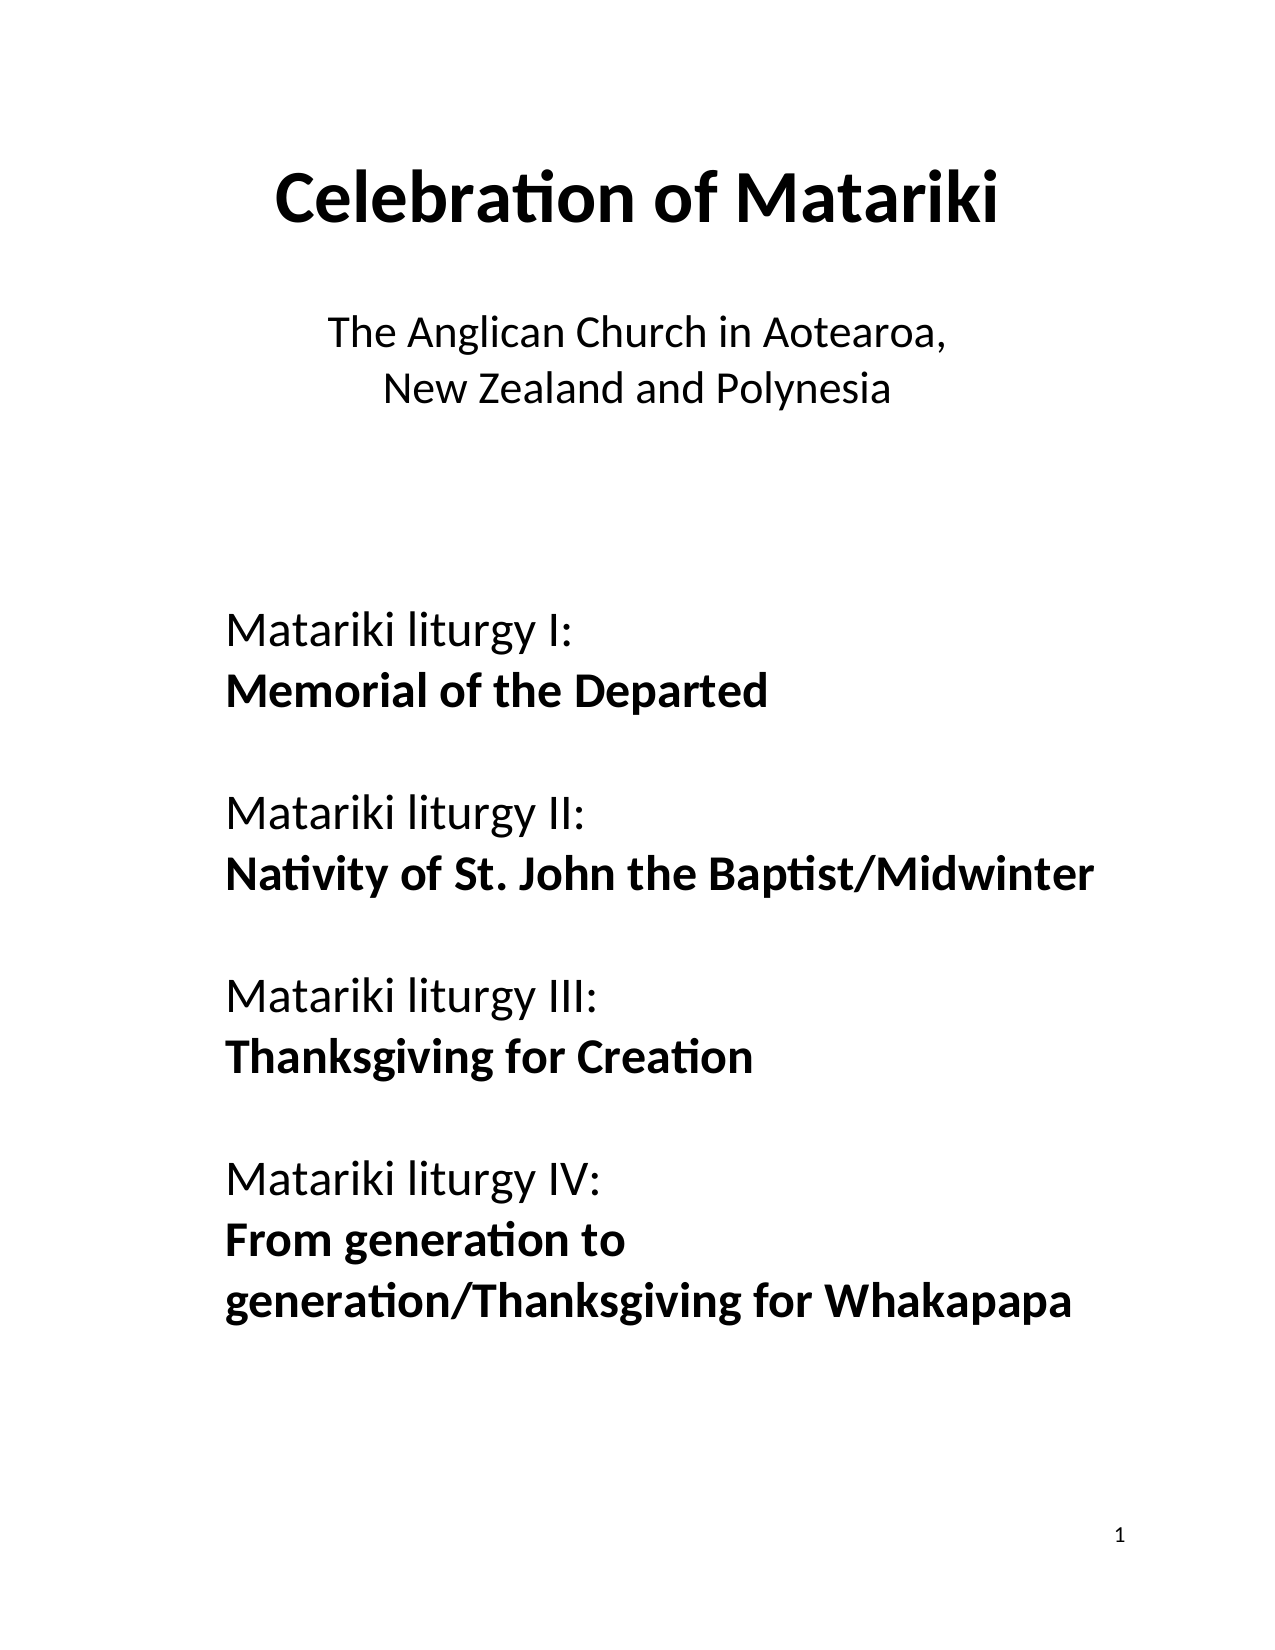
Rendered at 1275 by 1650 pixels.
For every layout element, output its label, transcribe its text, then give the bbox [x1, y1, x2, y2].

text Celebration of Matariki [150, 150, 1125, 242]
text Thanksgiving for Creation [150, 1025, 1125, 1086]
text Matariki liturgy III: [225, 964, 1125, 1025]
text Matariki liturgy I: [225, 598, 1125, 659]
text Matariki liturgy IV: [225, 1147, 1125, 1208]
text New Zealand and Polynesia [150, 358, 1125, 414]
text Memorial of the Departed [225, 659, 1125, 720]
text From generation to generation/Thanksgiving for Whakapapa [225, 1208, 1125, 1330]
text The Anglican Church in Aotearoa, [150, 303, 1125, 358]
text Nativity of St. John the Baptist/Midwinter [225, 842, 1125, 903]
text Matariki liturgy II: [225, 781, 1125, 842]
